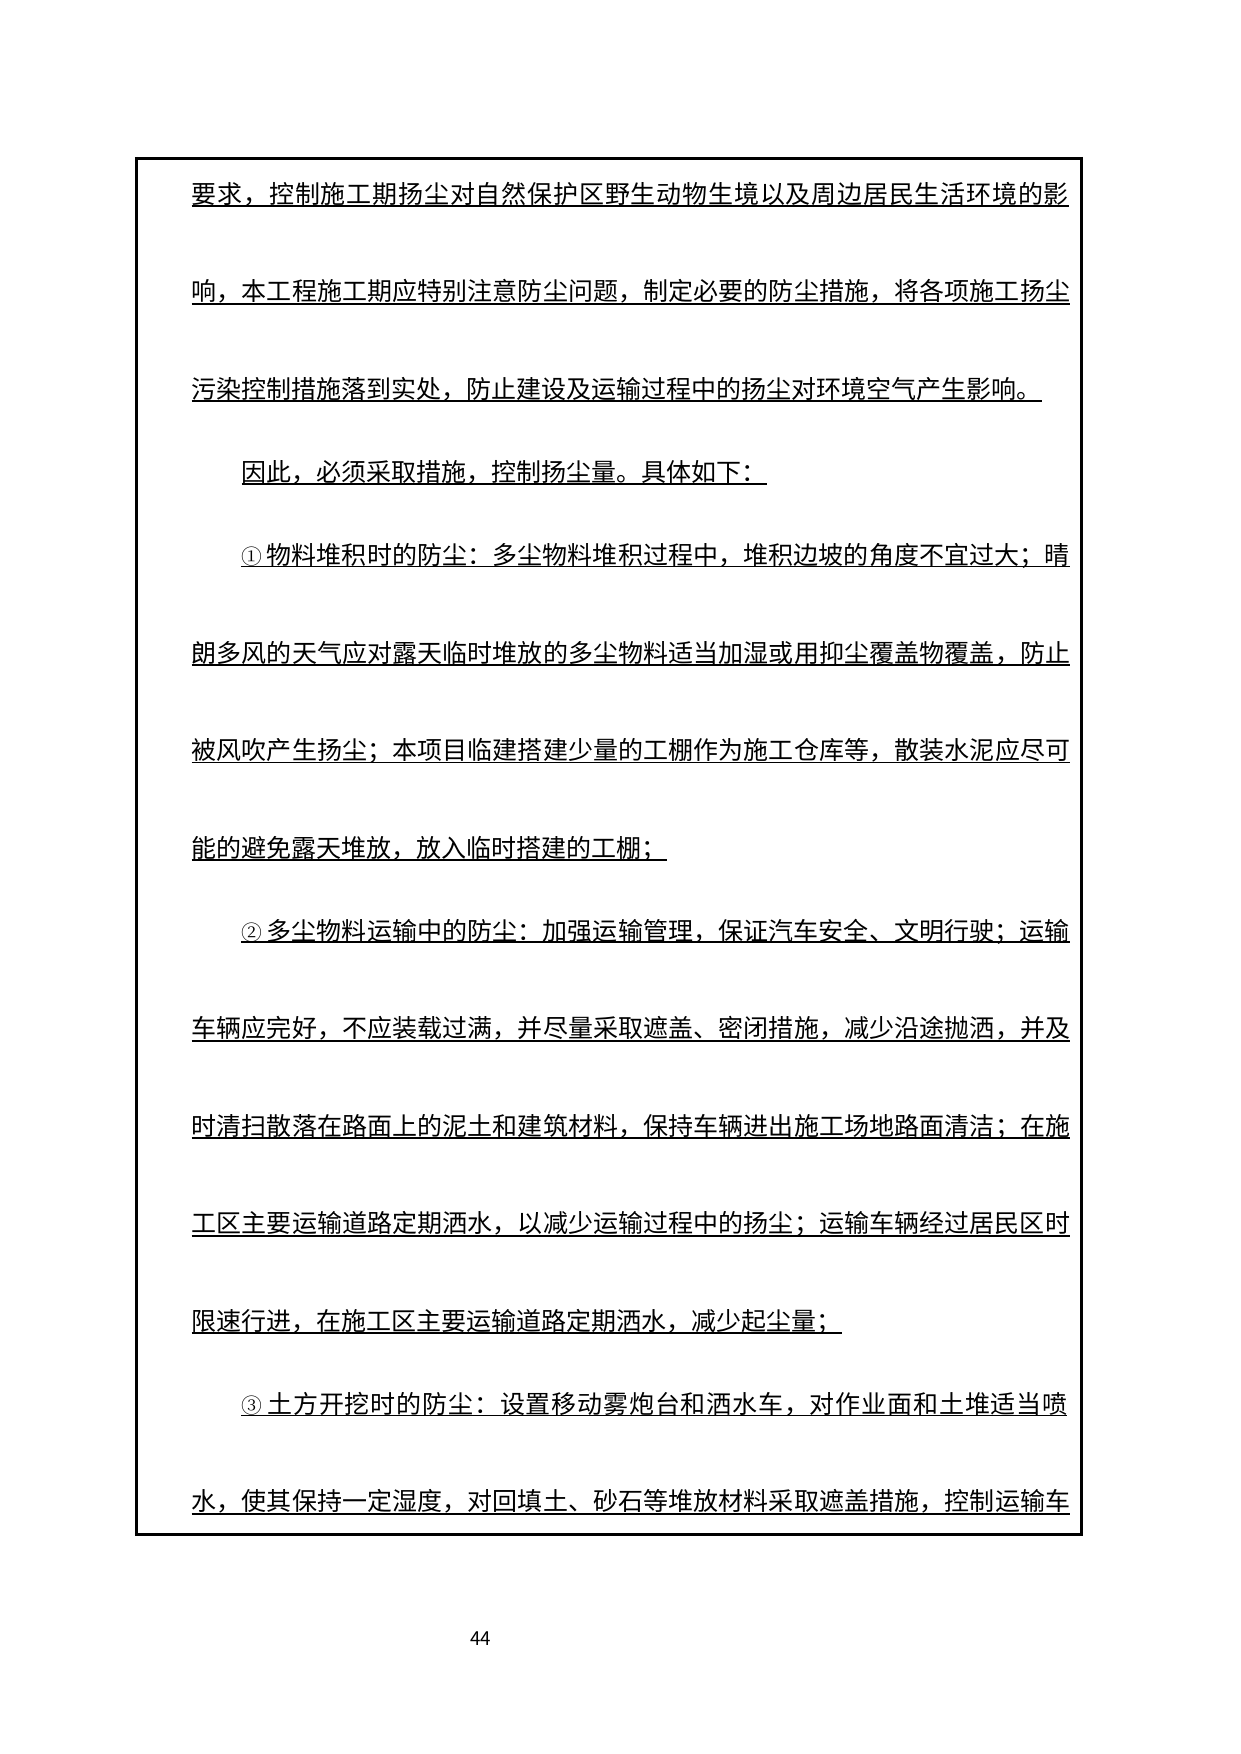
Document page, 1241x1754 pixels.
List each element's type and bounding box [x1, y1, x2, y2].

table_header [138, 160, 1080, 1532]
